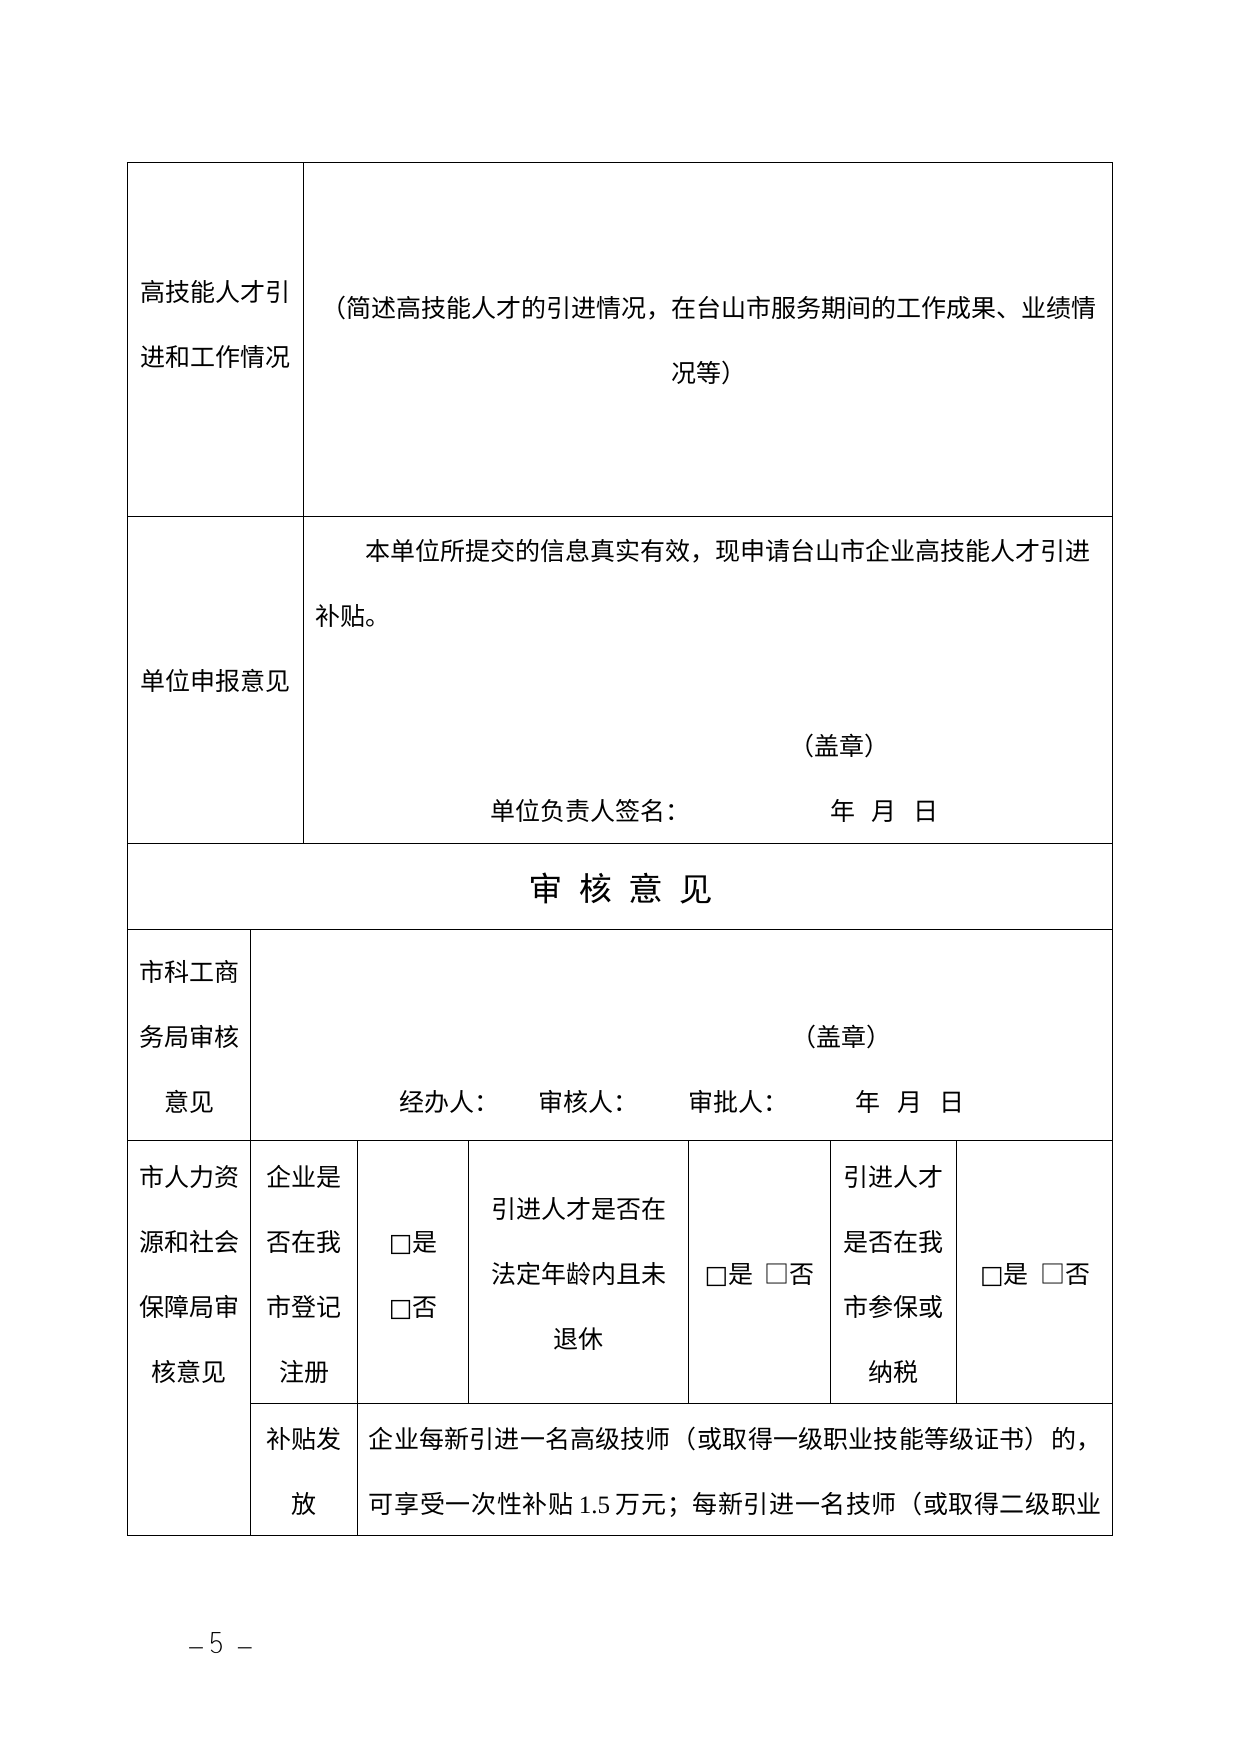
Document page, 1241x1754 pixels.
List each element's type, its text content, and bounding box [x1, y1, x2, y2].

table_cell （简述高技能人才的引进情况，在台山市服务期间的工作成果、业绩情况等） [304, 163, 1112, 516]
table_cell 本单位所提交的信息真实有效，现申请台山市企业高技能人才引进补贴。 （盖章） 单位负责人签名： 年 月 日 [304, 517, 1112, 842]
table_cell □是 □否 [689, 1141, 830, 1403]
table_cell □是 □否 [957, 1141, 1112, 1403]
table_cell 审 核 意 见 [128, 844, 1112, 929]
table_cell 引进人才是否在法定年龄内且未退休 [469, 1141, 688, 1403]
table_cell 单位申报意见 [128, 517, 303, 842]
table_cell □是 □否 [358, 1141, 468, 1403]
table_cell 引进人才是否在我市参保或纳税 [831, 1141, 956, 1403]
table_cell 市人力资源和社会保障局审核意见 [128, 1141, 250, 1535]
table_cell 补贴发放 标准 [251, 1404, 357, 1535]
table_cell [358, 1404, 1112, 1535]
table_cell 高技能人才引进和工作情况 [128, 163, 303, 516]
table_cell （盖章） 经办人： 审核人： 审批人： 年 月 日 [251, 930, 1112, 1140]
table_cell 市科工商务局审核意见 [128, 930, 250, 1140]
table_cell 企业是否在我市登记注册 [251, 1141, 357, 1403]
